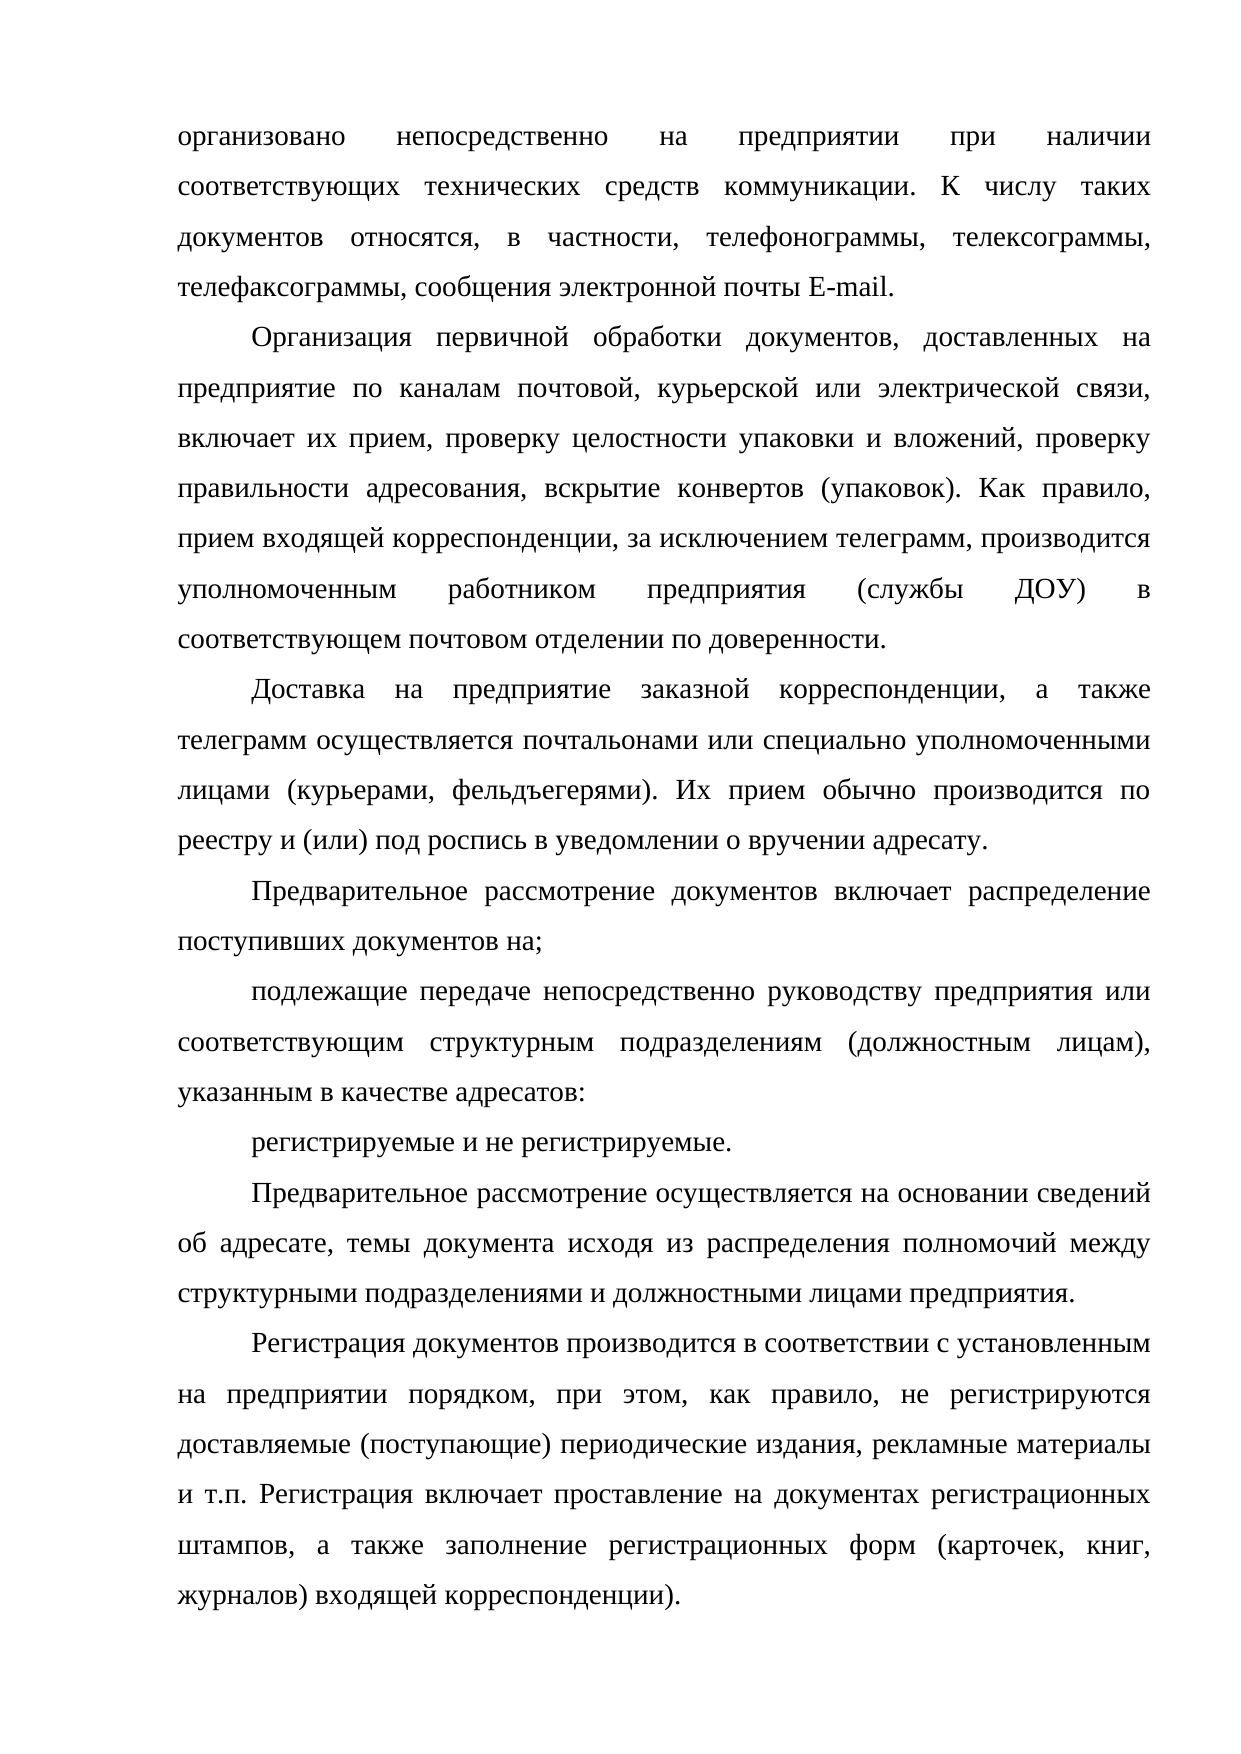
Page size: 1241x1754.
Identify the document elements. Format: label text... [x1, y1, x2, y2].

text Предварительное рассмотрение осуществляется на основании сведений об адресате, темы документа исходя из распределения полномочий между структурными подразделениями и должностными лицами предприятия. [177, 1175, 1152, 1309]
text подлежащие передаче непосредственно руководству предприятия или соответствующим структурным подразделениям (должностным лицам), указанным в качестве адресатов: [177, 973, 1152, 1108]
text Предварительное рассмотрение документов включает распределение поступивших документов на; [177, 873, 1152, 957]
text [177, 118, 1152, 303]
text регистрируемые и не регистрируемые. [177, 1124, 1152, 1158]
text Организация первичной обработки документов, доставленных на предприятие по каналам почтовой, курьерской или электрической связи, включает их прием, проверку целостности упаковки и вложений, проверку правильности адресования, вскрытие конвертов (упаковок). Как правило, прием входящей корреспонденции, за исключением телеграмм, производится уполномоченным работником предприятия (службы ДОУ) в соответствующем почтовом отделении по доверенности. [177, 319, 1152, 655]
text Доставка на предприятие заказной корреспонденции, а также телеграмм осуществляется почтальонами или специально уполномоченными лицами (курьерами, фельдъегерями). Их прием обычно производится по реестру и (или) под роспись в уведомлении о вручении адресату. [177, 672, 1152, 856]
text Регистрация документов производится в соответствии с установленным на предприятии порядком, при этом, как правило, не регистрируются доставляемые (поступающие) периодические издания, рекламные материалы и т.п. Регистрация включает проставление на документах регистрационных штампов, а также заполнение регистрационных форм (карточек, книг, журналов) входящей корреспонденции). [177, 1326, 1152, 1611]
